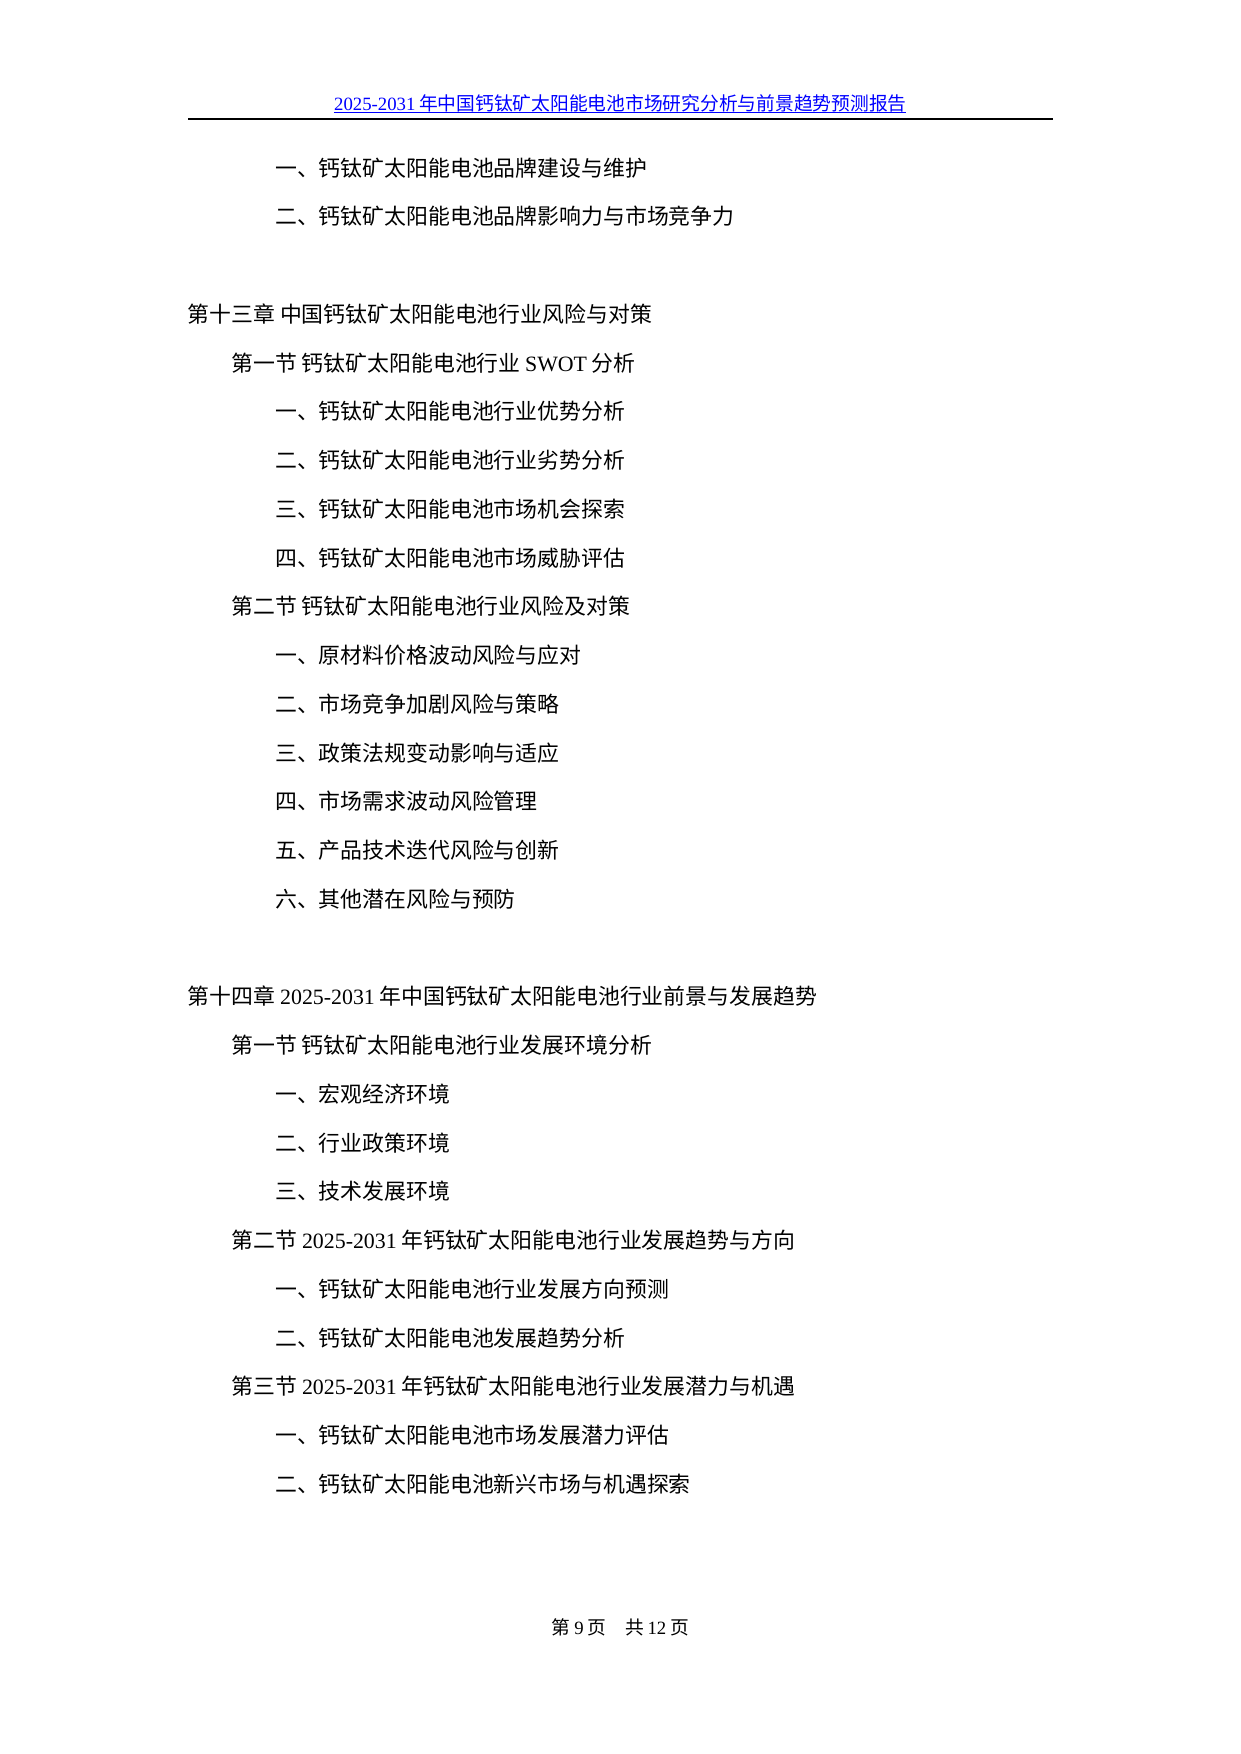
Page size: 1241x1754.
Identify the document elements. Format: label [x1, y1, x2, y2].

text [187, 150, 1053, 1499]
